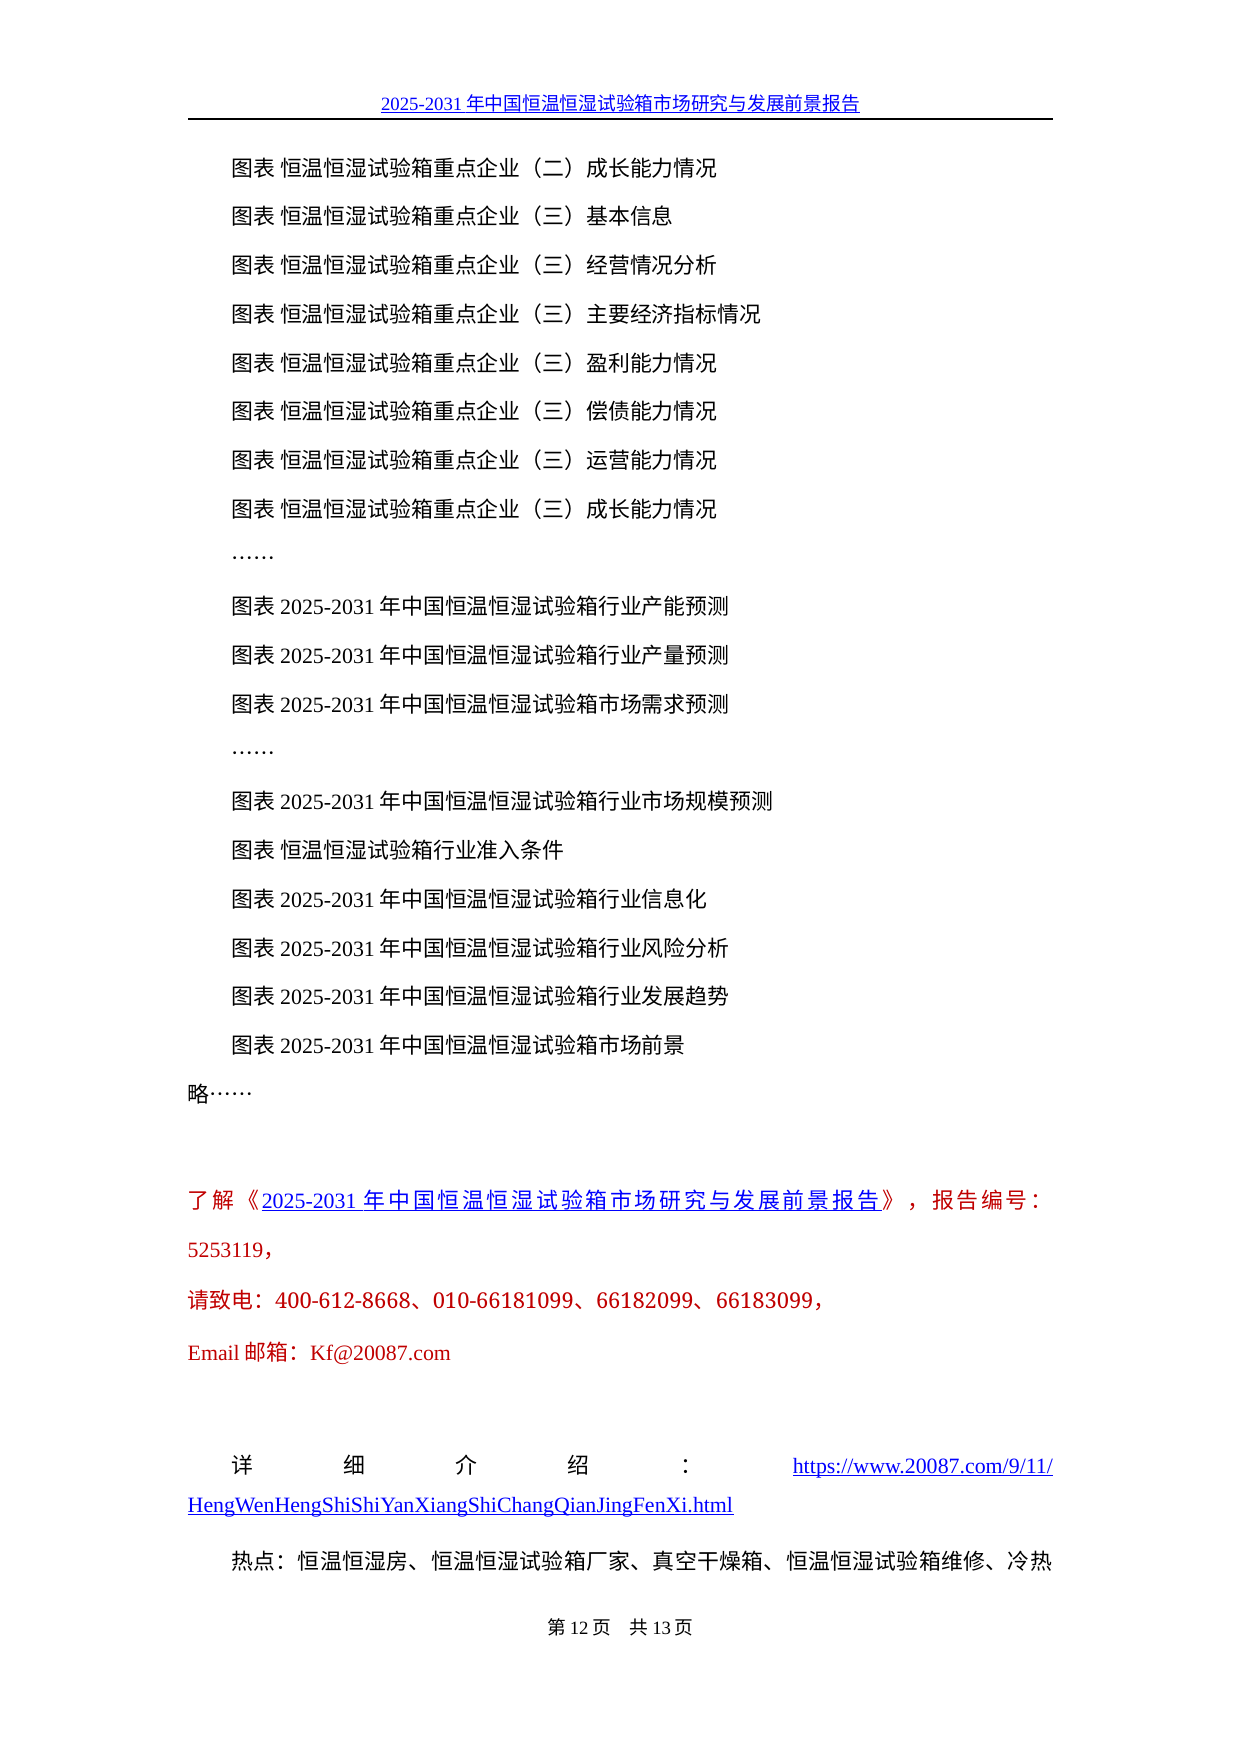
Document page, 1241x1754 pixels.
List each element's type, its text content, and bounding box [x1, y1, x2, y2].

text Email邮箱：Kf@20087.com [187, 1335, 1053, 1367]
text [187, 1543, 1053, 1576]
text 详细介绍：https://www.20087.com/9/11/HengWenHengShiShiYanXiangShiChangQianJingFenXi.html [187, 1448, 1053, 1521]
text 请致电：400-612-8668、010-66181099、66182099、66183099， [187, 1283, 1053, 1316]
text 了解《2025-2031年中国恒温恒湿试验箱市场研究与发展前景报告》，报告编号：5253119， [187, 1183, 1053, 1264]
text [187, 150, 1053, 1109]
